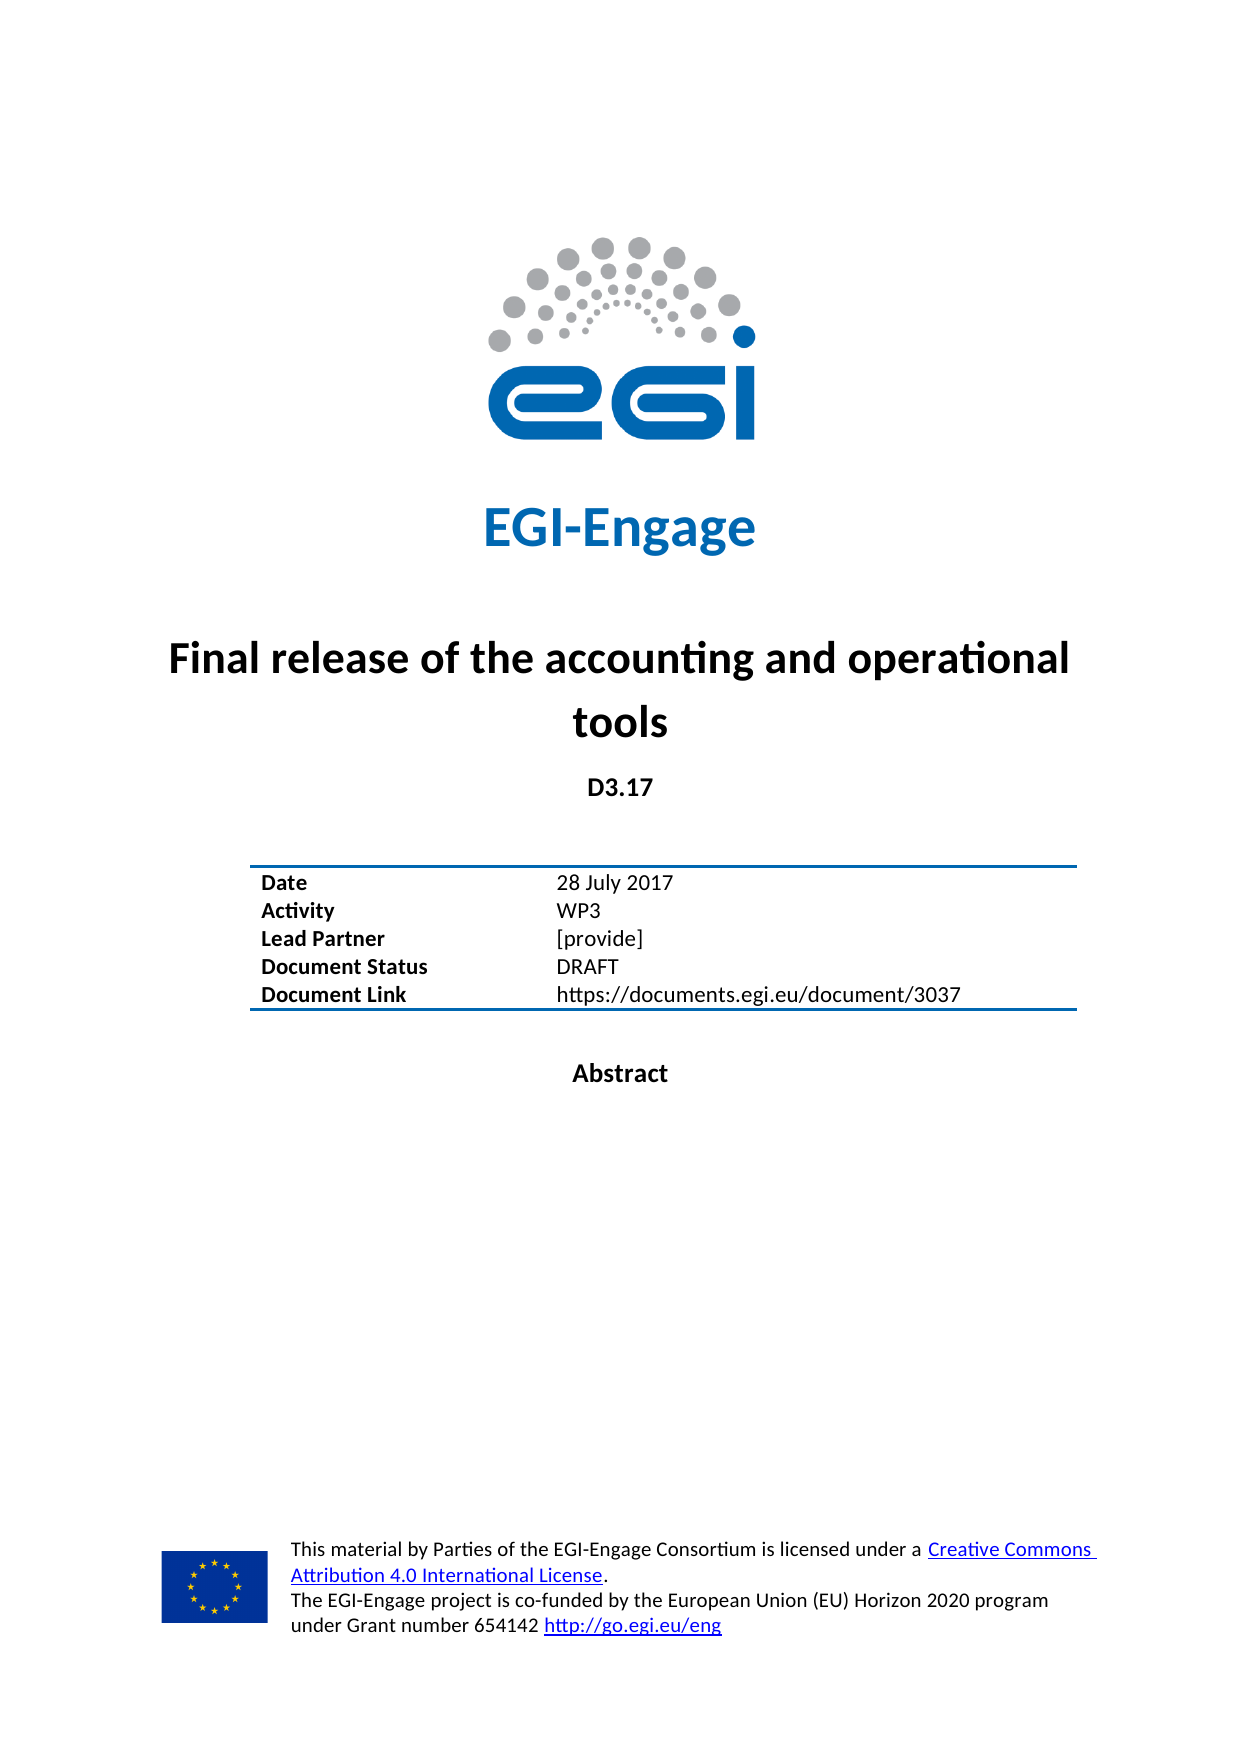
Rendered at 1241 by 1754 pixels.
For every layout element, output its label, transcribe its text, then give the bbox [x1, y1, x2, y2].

subtitle D3.17 [150, 770, 1090, 803]
table_header Date [250, 868, 545, 896]
picture [161, 1551, 268, 1623]
table_cell Document Status [250, 952, 545, 980]
table_cell DRAFT [545, 952, 1077, 980]
table_cell [provide] [545, 924, 1077, 952]
subtitle Abstract [150, 1056, 1090, 1089]
table_cell WP3 [545, 896, 1077, 924]
table_cell https://documents.egi.eu/document/3037 [545, 980, 1077, 1008]
table_header 28 July 2017 [545, 868, 1077, 896]
picture [452, 206, 788, 473]
table_cell Lead Partner [250, 924, 545, 952]
text EGI-Engage [150, 489, 1090, 561]
table_cell Activity [250, 896, 545, 924]
table_cell Document Link [250, 980, 545, 1008]
title Final release of the accounting and operational tools [150, 629, 1090, 749]
